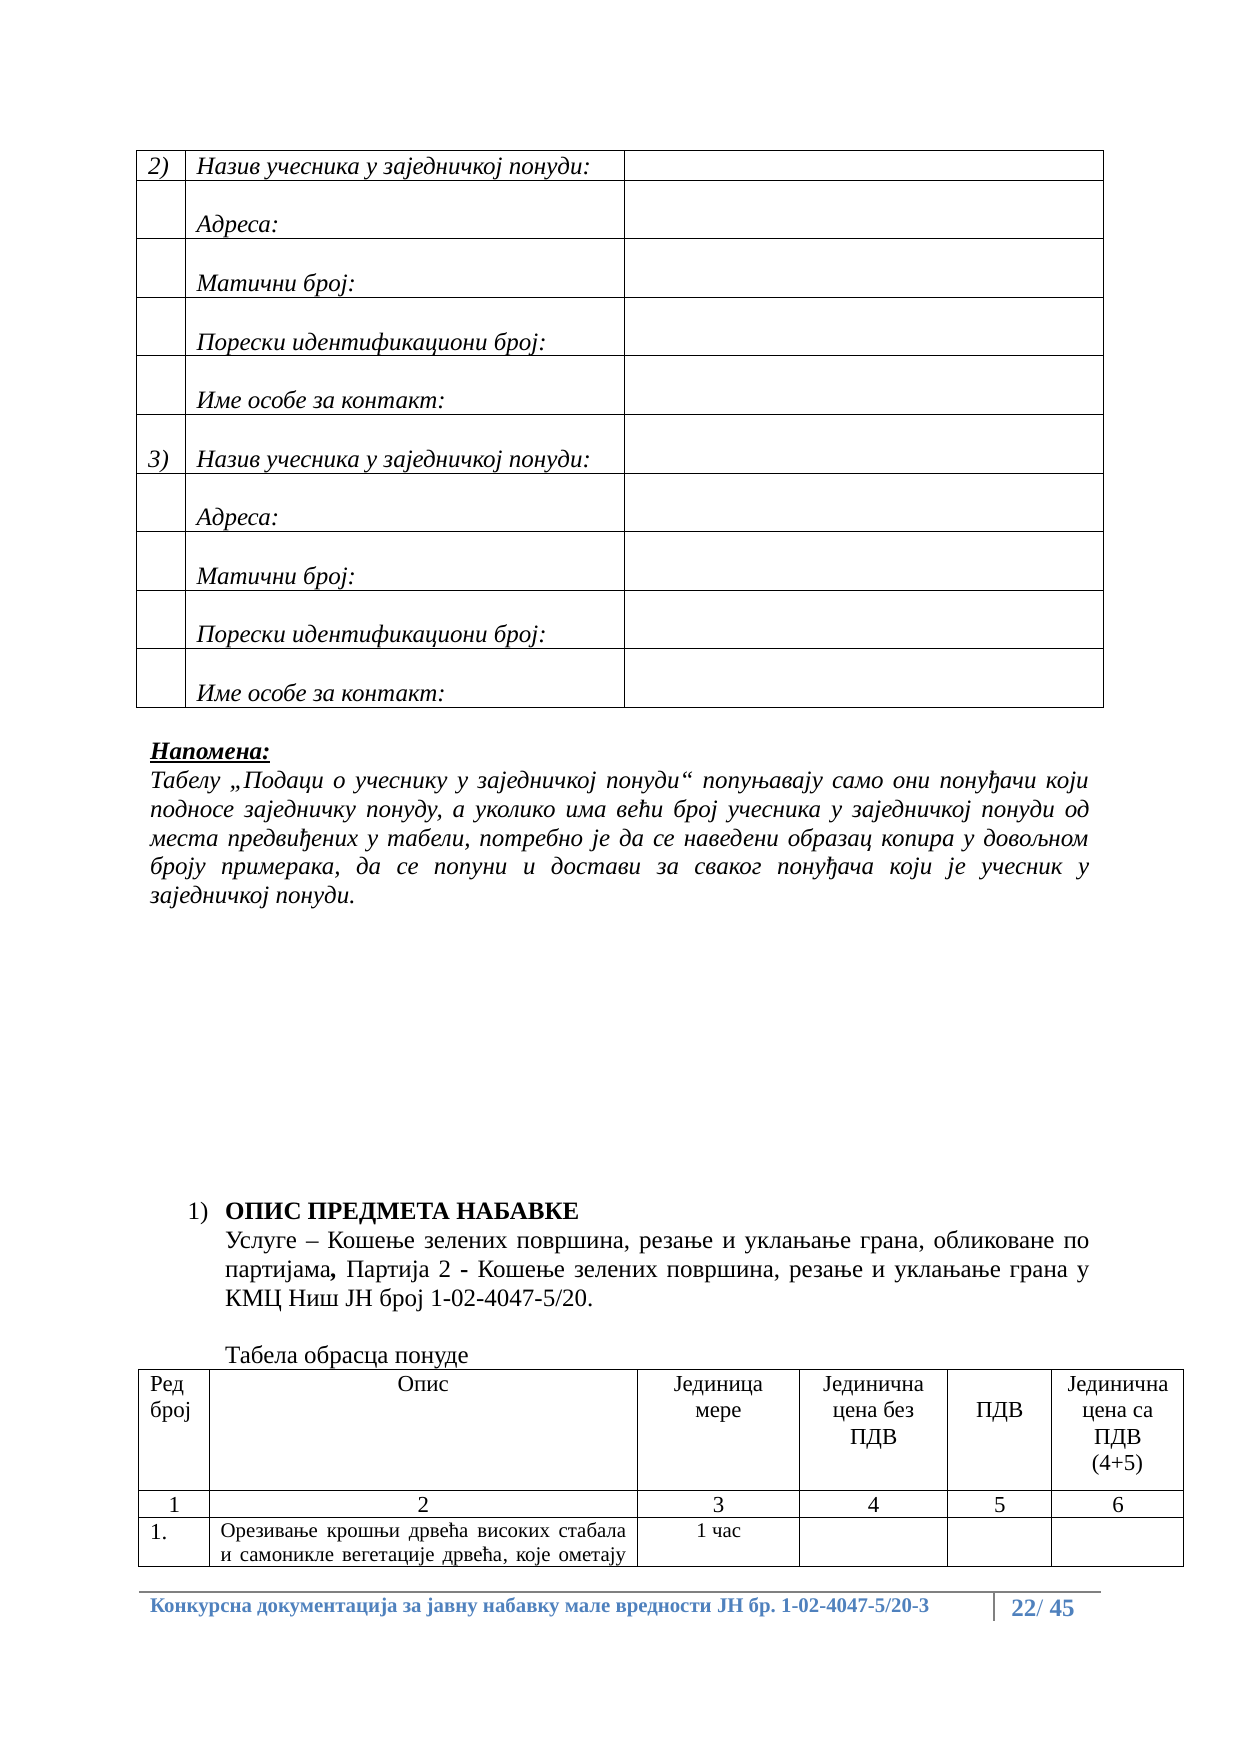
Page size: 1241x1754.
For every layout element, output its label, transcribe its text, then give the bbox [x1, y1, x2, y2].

table_cell 3) [137, 415, 185, 472]
table_cell [137, 239, 185, 297]
table_cell [137, 532, 185, 589]
table_cell Матични број: [186, 532, 624, 589]
list Табела обрасца понуде [225, 1340, 1090, 1369]
list Услуге – Кошење зелених површина, резање и уклањање грана, обликоване по партијама, Партија 2 - Кошење зелених површина, резање и уклањање грана у КМЦ Ниш ЈН број 1-02-4047-5/20. [225, 1225, 1090, 1311]
table_cell [948, 1518, 1051, 1566]
table_header Ред број [139, 1370, 209, 1489]
table_cell [625, 532, 1103, 589]
table_cell Матични број: [186, 239, 624, 297]
table_cell 3 [638, 1491, 799, 1517]
table_cell [137, 181, 185, 238]
table_cell [625, 474, 1103, 531]
table_cell 6 [1052, 1491, 1183, 1517]
table_cell [137, 356, 185, 414]
table_cell [1052, 1518, 1183, 1566]
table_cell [210, 1518, 637, 1566]
table_cell Порески идентификациони број: [186, 591, 624, 648]
table_cell [625, 151, 1103, 180]
table_header Јединичнацена са ПДВ (4+5) [1052, 1370, 1183, 1489]
table_cell 4 [800, 1491, 947, 1517]
table_cell 2) [137, 151, 185, 180]
table_cell [625, 239, 1103, 297]
table_cell 1. [139, 1518, 209, 1566]
table_cell [800, 1518, 947, 1566]
table_cell Назив учесника у заједничкој понуди: [186, 415, 624, 472]
table_cell [625, 591, 1103, 648]
table_cell [625, 415, 1103, 472]
table_cell 1 [139, 1491, 209, 1517]
table_cell Адреса: [186, 181, 624, 238]
table_cell Име особе за контакт: [186, 649, 624, 707]
table_cell [625, 649, 1103, 707]
table_cell 2 [210, 1491, 637, 1517]
table_cell Адреса: [186, 474, 624, 531]
text Табелу „Подаци о учеснику у заједничкој понуди“ попуњавају само они понуђачи који подносе заједничку понуду, а уколико има већи број учесника у заједничкој понуди од места предвиђених у табели, потребно је да се наведени образац копира у довољном броју примерака, да се попуни и достави за сваког понуђача који је учесник у заједничкој понуди. [150, 765, 1090, 909]
table_cell [137, 591, 185, 648]
table_cell [625, 181, 1103, 238]
table_cell 5 [948, 1491, 1051, 1517]
table_cell [137, 649, 185, 707]
table_cell [137, 474, 185, 531]
table_cell [625, 356, 1103, 414]
table_cell Порески идентификациони број: [186, 298, 624, 355]
table_header Јединична цена без ПДВ [800, 1370, 947, 1489]
table_cell [625, 298, 1103, 355]
table_cell Име особе за контакт: [186, 356, 624, 414]
text Напомена: [150, 736, 1090, 765]
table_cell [186, 151, 624, 180]
list ОПИС ПРЕДМЕТА НАБАВКЕ [187, 1196, 1090, 1225]
table_header ПДВ [948, 1370, 1051, 1489]
table_header Јединица мере [638, 1370, 799, 1489]
table_header Опис [210, 1370, 637, 1489]
table_cell [137, 298, 185, 355]
table_cell 1 час [638, 1518, 799, 1566]
